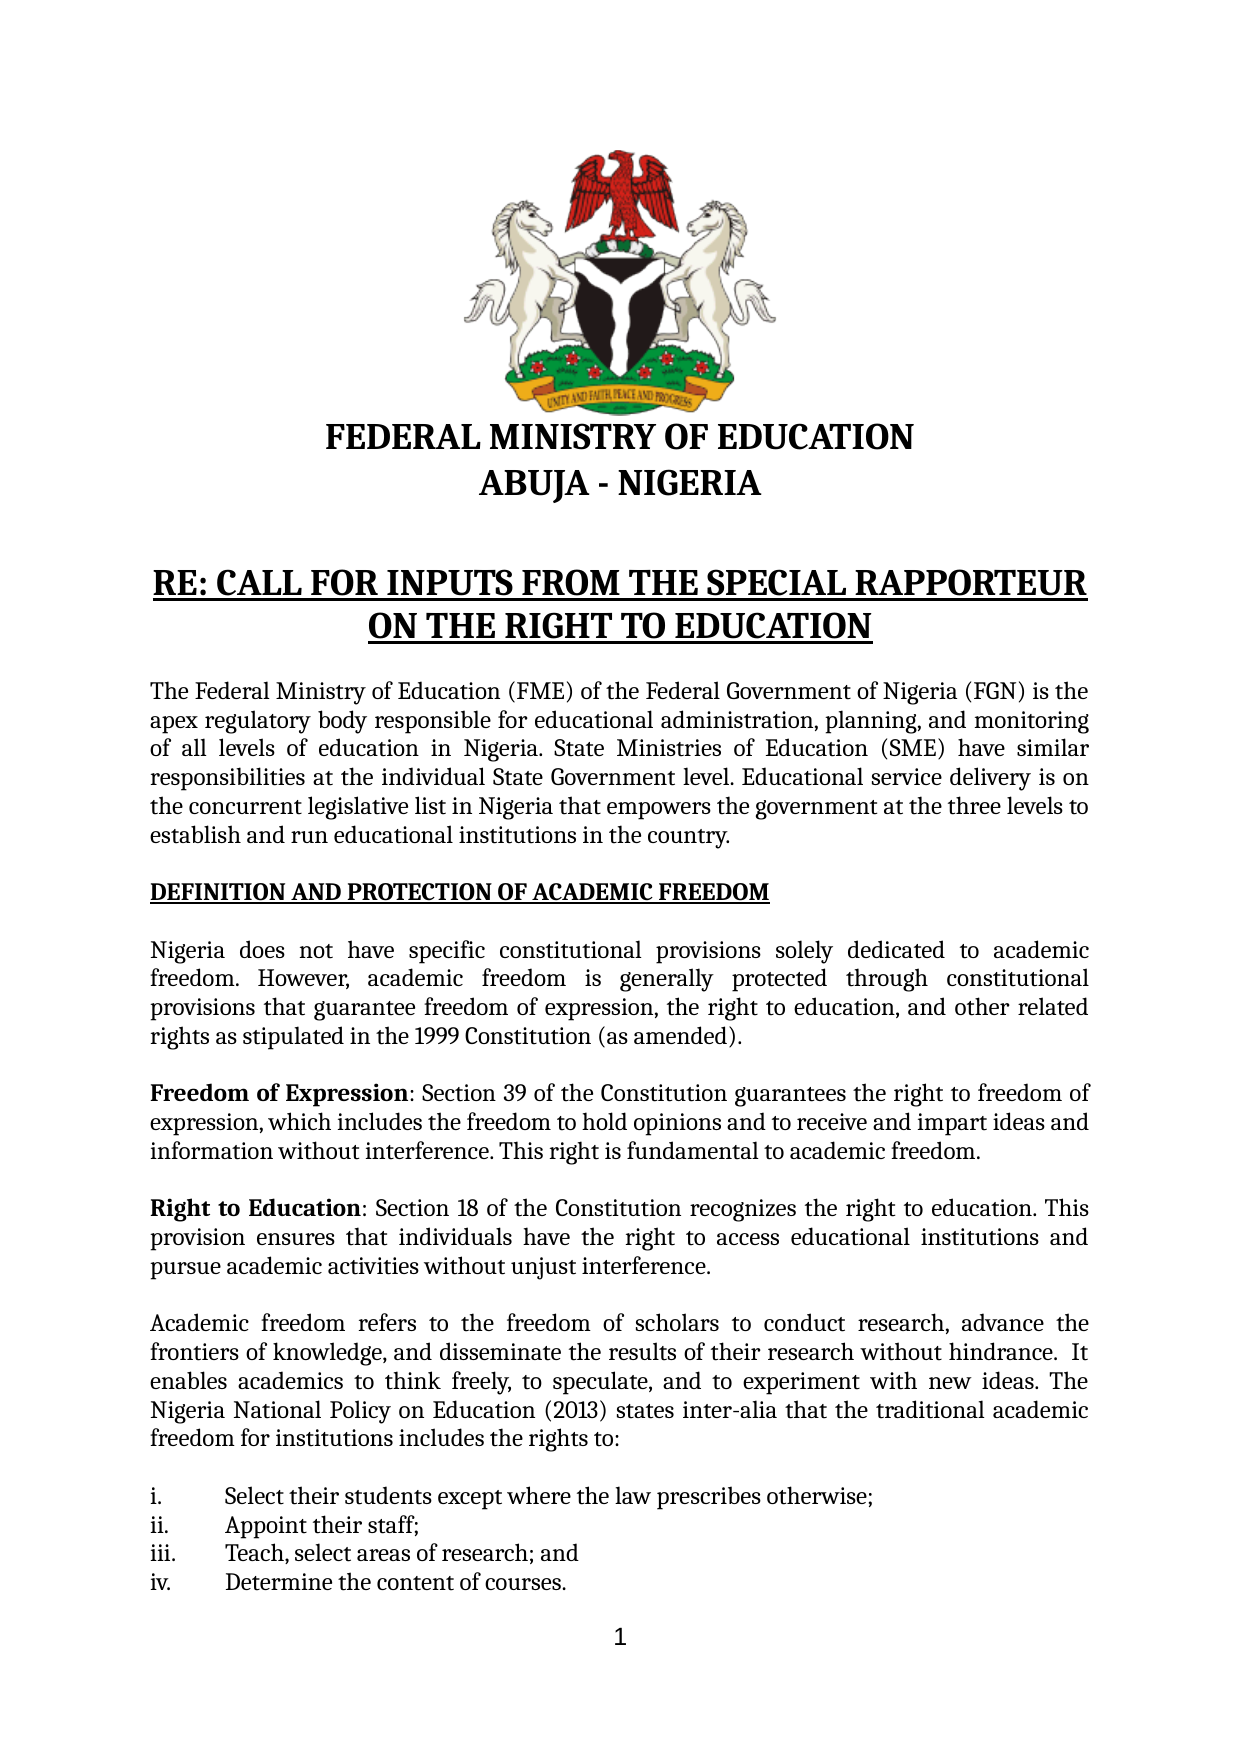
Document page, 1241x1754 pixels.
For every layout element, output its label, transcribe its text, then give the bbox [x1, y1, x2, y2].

picture [463, 150, 777, 416]
text Freedom of Expression: Section 39 of the Constitution guarantees the right to freedom of expression, which includes the freedom to hold opinions and to receive and impart ideas and information without interference. This right is fundamental to academic freedom. [150, 1079, 1090, 1166]
text DEFINITION AND PROTECTION OF ACADEMIC FREEDOM [150, 878, 1090, 907]
list Determine the content of courses. [150, 1568, 1090, 1597]
text Academic freedom refers to the freedom of scholars to conduct research, advance the frontiers of knowledge, and disseminate the results of their research without hindrance. It enables academics to think freely, to speculate, and to experiment with new ideas. The Nigeria National Policy on Education (2013) states inter-alia that the traditional academic freedom for institutions includes the rights to: [150, 1309, 1090, 1453]
list Appoint their staff; [150, 1511, 1090, 1539]
list Teach, select areas of research; and [150, 1539, 1090, 1568]
subtitle FEDERAL MINISTRY OF EDUCATION [150, 416, 1090, 459]
list Select their students except where the law prescribes otherwise; [150, 1482, 1090, 1511]
text The Federal Ministry of Education (FME) of the Federal Government of Nigeria (FGN) is the apex regulatory body responsible for educational administration, planning, and monitoring of all levels of education in Nigeria. State Ministries of Education (SME) have similar responsibilities at the individual State Government level. Educational service delivery is on the concurrent legislative list in Nigeria that empowers the government at the three levels to establish and run educational institutions in the country. [150, 677, 1090, 849]
text Nigeria does not have specific constitutional provisions solely dedicated to academic freedom. However, academic freedom is generally protected through constitutional provisions that guarantee freedom of expression, the right to education, and other related rights as stipulated in the 1999 Constitution (as amended). [150, 936, 1090, 1051]
text RE: CALL FOR INPUTS FROM THE SPECIAL RAPPORTEUR ON THE RIGHT TO EDUCATION [150, 562, 1090, 648]
text ABUJA - NIGERIA [150, 461, 1090, 504]
text Right to Education: Section 18 of the Constitution recognizes the right to education. This provision ensures that individuals have the right to access educational institutions and pursue academic activities without unjust interference. [150, 1194, 1090, 1281]
